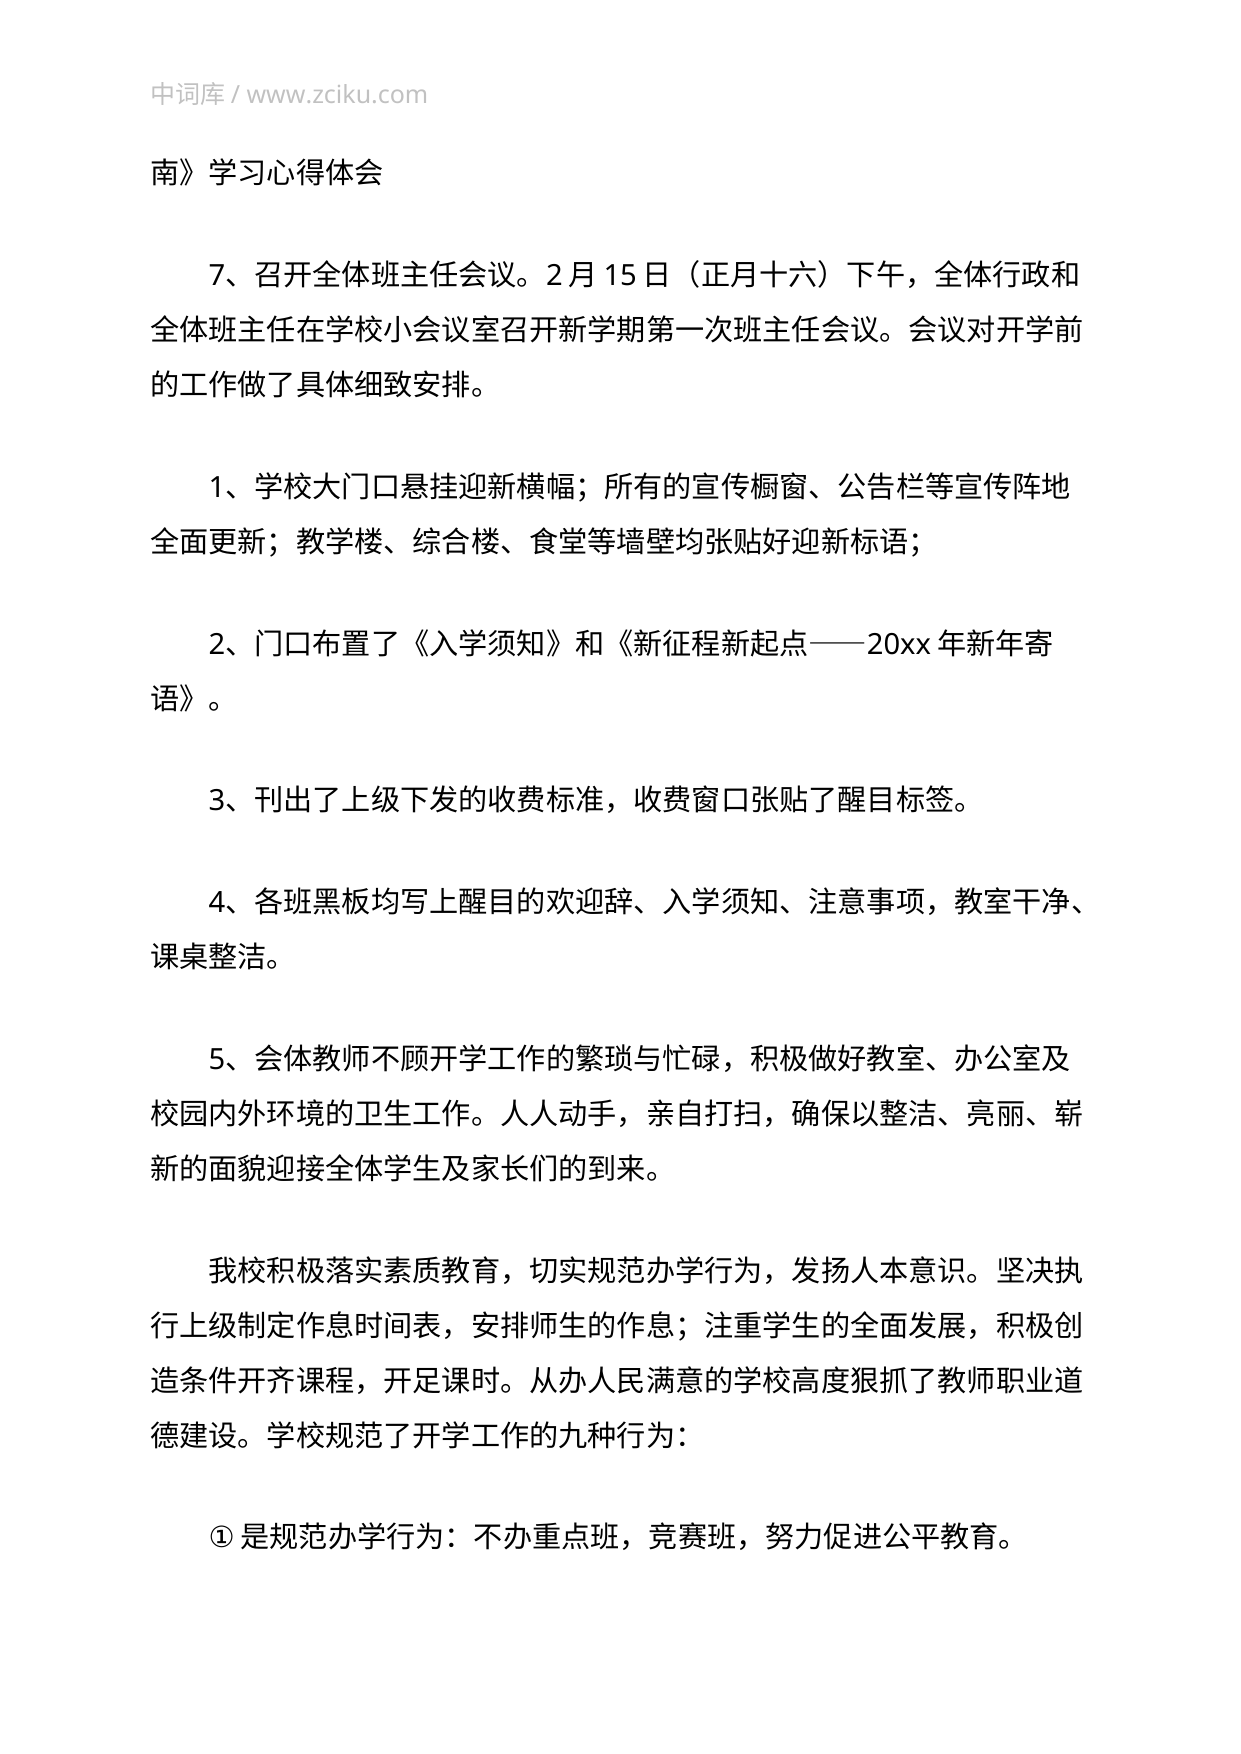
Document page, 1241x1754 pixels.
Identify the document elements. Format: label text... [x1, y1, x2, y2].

text 我校积极落实素质教育，切实规范办学行为，发扬人本意识。坚决执行上级制定作息时间表，安排师生的作息；注重学生的全面发展，积极创造条件开齐课程，开足课时。从办人民满意的学校高度狠抓了教师职业道德建设。学校规范了开学工作的九种行为： [150, 1247, 1090, 1454]
text 1、学校大门口悬挂迎新横幅；所有的宣传橱窗、公告栏等宣传阵地全面更新；教学楼、综合楼、食堂等墙壁均张贴好迎新标语； [150, 463, 1090, 561]
text ①是规范办学行为：不办重点班，竞赛班，努力促进公平教育。 [150, 1514, 1090, 1556]
text 3、刊出了上级下发的收费标准，收费窗口张贴了醒目标签。 [150, 777, 1090, 819]
text 7、召开全体班主任会议。2月15日（正月十六）下午，全体行政和全体班主任在学校小会议室召开新学期第一次班主任会议。会议对开学前的工作做了具体细致安排。 [150, 252, 1090, 404]
text 2、门口布置了《入学须知》和《新征程新起点――20xx年新年寄语》。 [150, 620, 1090, 717]
text 4、各班黑板均写上醒目的欢迎辞、入学须知、注意事项，教室干净、课桌整洁。 [150, 879, 1090, 976]
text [150, 150, 1090, 192]
text 5、会体教师不顾开学工作的繁琐与忙碌，积极做好教室、办公室及校园内外环境的卫生工作。人人动手，亲自打扫，确保以整洁、亮丽、崭新的面貌迎接全体学生及家长们的到来。 [150, 1036, 1090, 1188]
